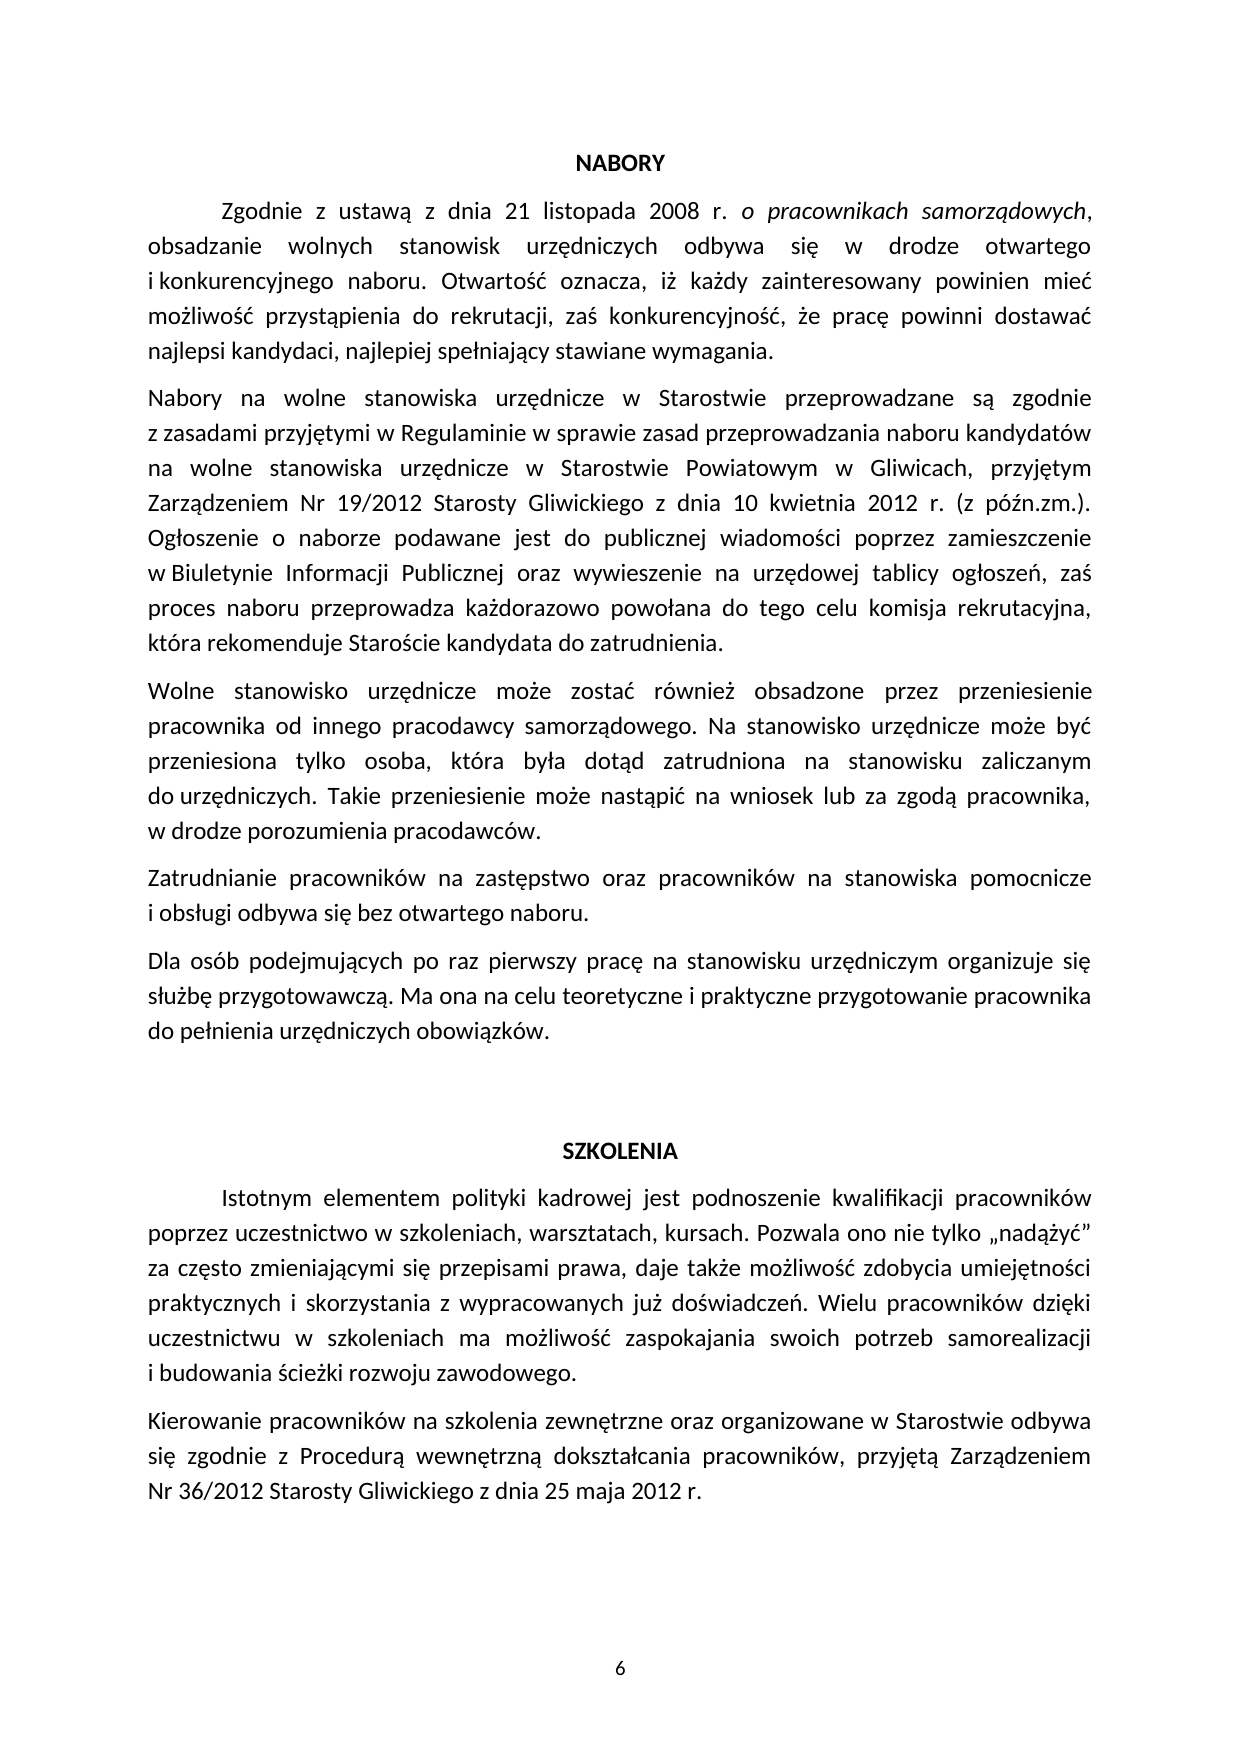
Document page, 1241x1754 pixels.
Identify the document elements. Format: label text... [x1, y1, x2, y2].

text Istotnym elementem polityki kadrowej jest podnoszenie kwalifikacji pracowników poprzez uczestnictwo w szkoleniach, warsztatach, kursach. Pozwala ono nie tylko „nadążyć” za często zmieniającymi się przepisami prawa, daje także możliwość zdobycia umiejętności praktycznych i skorzystania z wypracowanych już doświadczeń. Wielu pracowników dzięki uczestnictwu w szkoleniach ma możliwość zaspokajania swoich potrzeb samorealizacji i budowania ścieżki rozwoju zawodowego. [148, 1183, 1093, 1388]
text SZKOLENIA [148, 1135, 1093, 1166]
text NABORY [148, 148, 1093, 178]
text Dla osób podejmujących po raz pierwszy pracę na stanowisku urzędniczym organizuje się służbę przygotowawczą. Ma ona na celu teoretyczne i praktyczne przygotowanie pracownika do pełnienia urzędniczych obowiązków. [148, 945, 1093, 1046]
text Wolne stanowisko urzędnicze może zostać również obsadzone przez przeniesienie pracownika od innego pracodawcy samorządowego. Na stanowisko urzędnicze może być przeniesiona tylko osoba, która była dotąd zatrudniona na stanowisku zaliczanym do urzędniczych. Takie przeniesienie może nastąpić na wniosek lub za zgodą pracownika, w drodze porozumienia pracodawców. [148, 675, 1093, 846]
text Kierowanie pracowników na szkolenia zewnętrzne oraz organizowane w Starostwie odbywa się zgodnie z Procedurą wewnętrzną dokształcania pracowników, przyjętą Zarządzeniem Nr 36/2012 Starosty Gliwickiego z dnia 25 maja 2012 r. [148, 1405, 1093, 1506]
text Nabory na wolne stanowiska urzędnicze w Starostwie przeprowadzane są zgodnie z zasadami przyjętymi w Regulaminie w sprawie zasad przeprowadzania naboru kandydatów na wolne stanowiska urzędnicze w Starostwie Powiatowym w Gliwicach, przyjętym Zarządzeniem Nr 19/2012 Starosty Gliwickiego z dnia 10 kwietnia 2012 r. (z późn.zm.). Ogłoszenie o naborze podawane jest do publicznej wiadomości poprzez zamieszczenie w Biuletynie Informacji Publicznej oraz wywieszenie na urzędowej tablicy ogłoszeń, zaś proces naboru przeprowadza każdorazowo powołana do tego celu komisja rekrutacyjna, która rekomenduje Staroście kandydata do zatrudnienia. [148, 383, 1093, 658]
text Zgodnie z ustawą z dnia 21 listopada 2008 r. o pracownikach samorządowych, obsadzanie wolnych stanowisk urzędniczych odbywa się w drodze otwartego i konkurencyjnego naboru. Otwartość oznacza, iż każdy zainteresowany powinien mieć możliwość przystąpienia do rekrutacji, zaś konkurencyjność, że pracę powinni dostawać najlepsi kandydaci, najlepiej spełniający stawiane wymagania. [148, 195, 1093, 366]
text Zatrudnianie pracowników na zastępstwo oraz pracowników na stanowiska pomocnicze i obsługi odbywa się bez otwartego naboru. [148, 863, 1093, 928]
